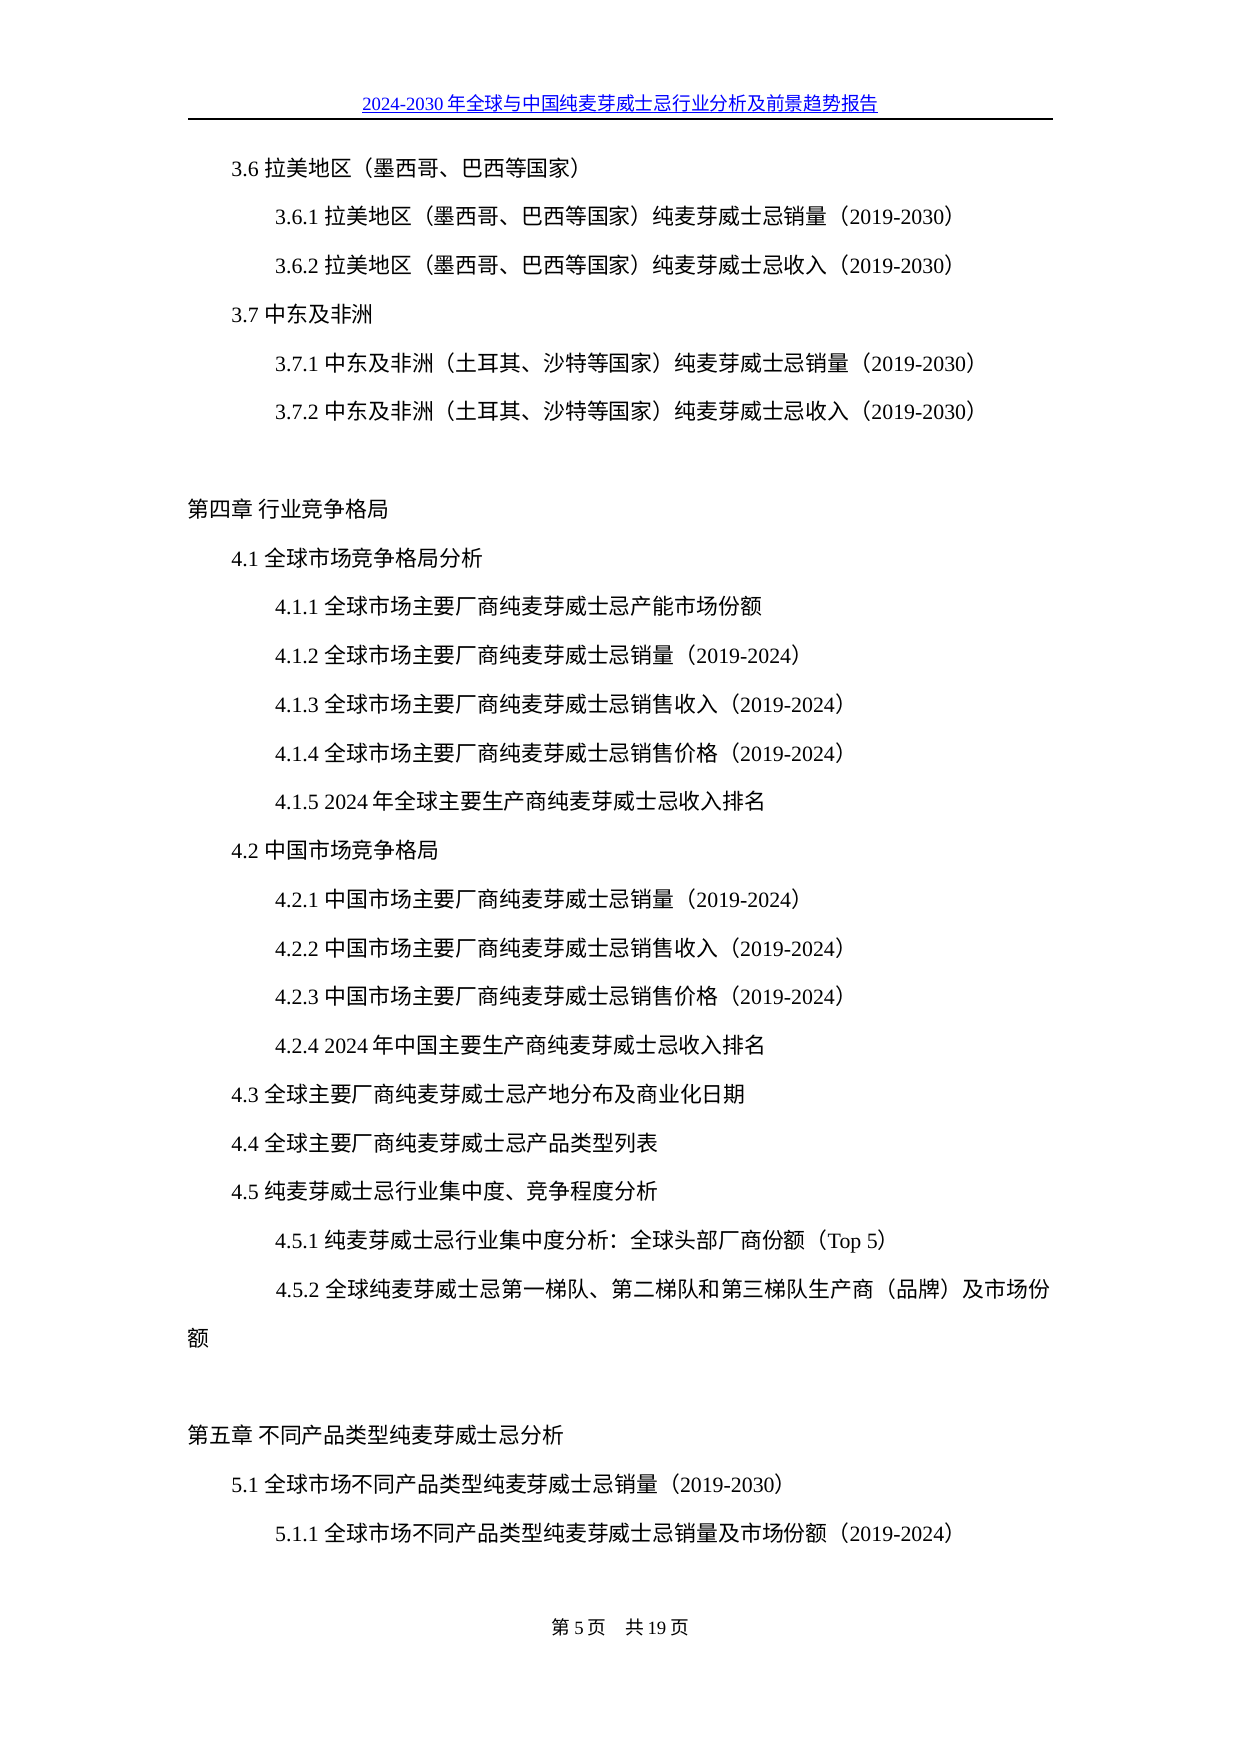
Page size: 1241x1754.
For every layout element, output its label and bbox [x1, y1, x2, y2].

text [187, 150, 1053, 1548]
